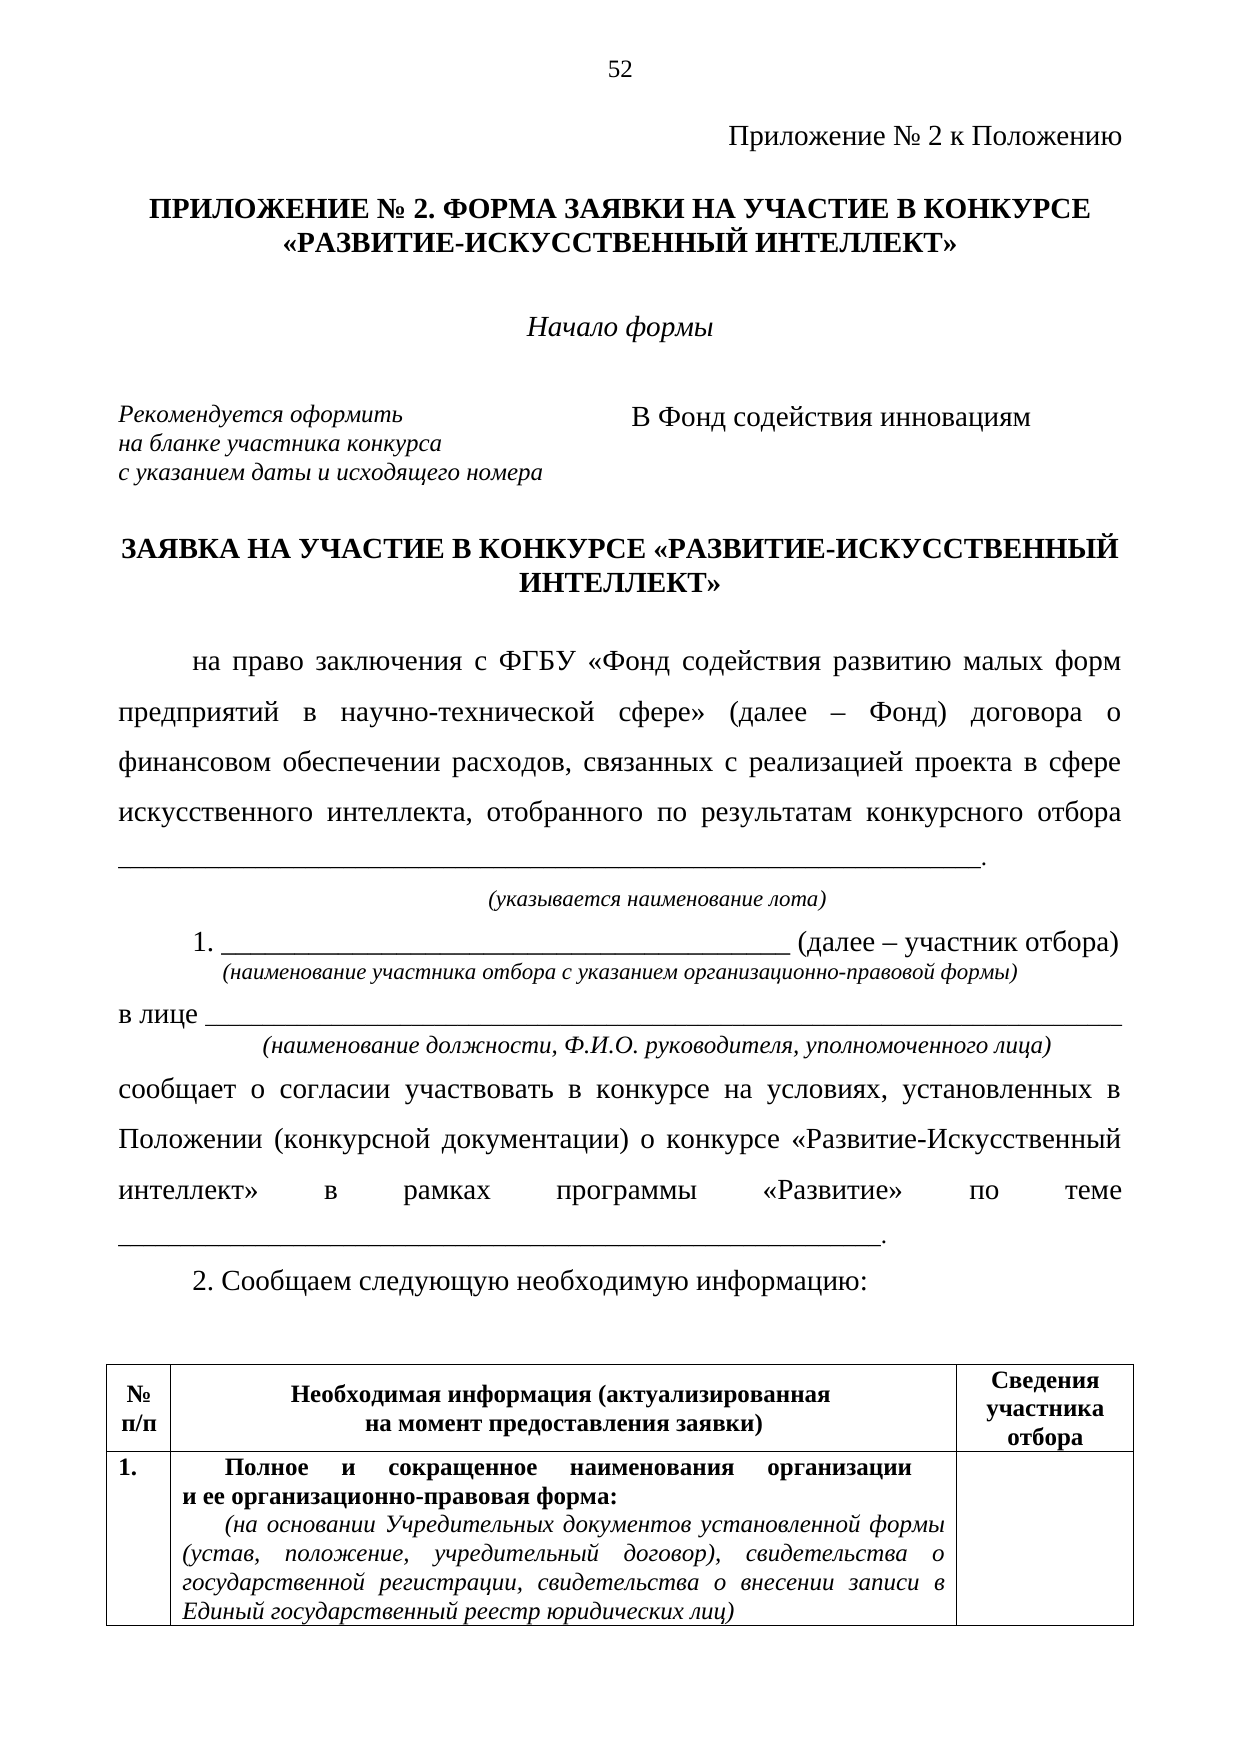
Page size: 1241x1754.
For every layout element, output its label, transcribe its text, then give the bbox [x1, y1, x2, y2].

text 2. Сообщаем следующую необходимую информацию: [118, 1263, 1122, 1297]
table_header ПРИЛОЖЕНИЕ № 2. ФОРМА ЗАЯВКИ НА УЧАСТИЕ В КОНКУРСЕ «РАЗВИТИЕ-ИСКУССТВЕННЫЙ ИНТЕЛЛЕКТ» Начало формы [107, 158, 1133, 399]
text на право заключения с ФГБУ «Фонд содействия развитию малых форм предприятий в научно-технической сфере» (далее – Фонд) договора о финансовом обеспечении расходов, связанных с реализацией проекта в сфере искусственного интеллекта, отобранного по результатам конкурсного отбора _____________________________________________________________________. [118, 643, 1122, 871]
table_header Необходимая информация (актуализированная на момент предоставления заявки) [171, 1365, 956, 1451]
table_header № п/п [107, 1365, 170, 1451]
text (наименование должности, Ф.И.О. руководителя, уполномоченного лица) [118, 1030, 1122, 1059]
text 1. _______________________________________ (далее – участник отбора) [118, 924, 1122, 958]
text Приложение № 2 к Положению [118, 118, 1122, 152]
table_cell Рекомендуется оформить на бланке участника конкурса с указанием даты и исходящего номера [107, 399, 620, 492]
table_cell [957, 1452, 1133, 1624]
table_cell Полное и сокращенное наименования организации и ее организационно-правовая форма: (на основании Учредительных документов установленной формы (устав, положение, учредительный договор), свидетельства о государственной регистрации, свидетельства о внесении записи в Единый государственный реестр юридических лиц) [171, 1452, 956, 1624]
text сообщает о согласии участвовать в конкурсе на условиях, установленных в Положении (конкурсной документации) о конкурсе «Развитие-Искусственный интеллект» в рамках программы «Развитие» по теме _____________________________________________________________. [118, 1071, 1122, 1249]
table_cell В Фонд содействия инновациям [620, 399, 1133, 492]
text (наименование участника отбора с указанием организационно-правовой формы) [118, 958, 1122, 984]
text в лице ________________________________________________________________________________ [118, 997, 1122, 1030]
table_header Сведения участника отбора [957, 1365, 1133, 1451]
text ЗАЯВКА НА УЧАСТИЕ В КОНКУРСЕ «РАЗВИТИЕ-ИСКУССТВЕННЫЙ ИНТЕЛЛЕКТ» [118, 531, 1122, 598]
table_cell [107, 1452, 170, 1624]
text (указывается наименование лота) [118, 885, 1122, 912]
